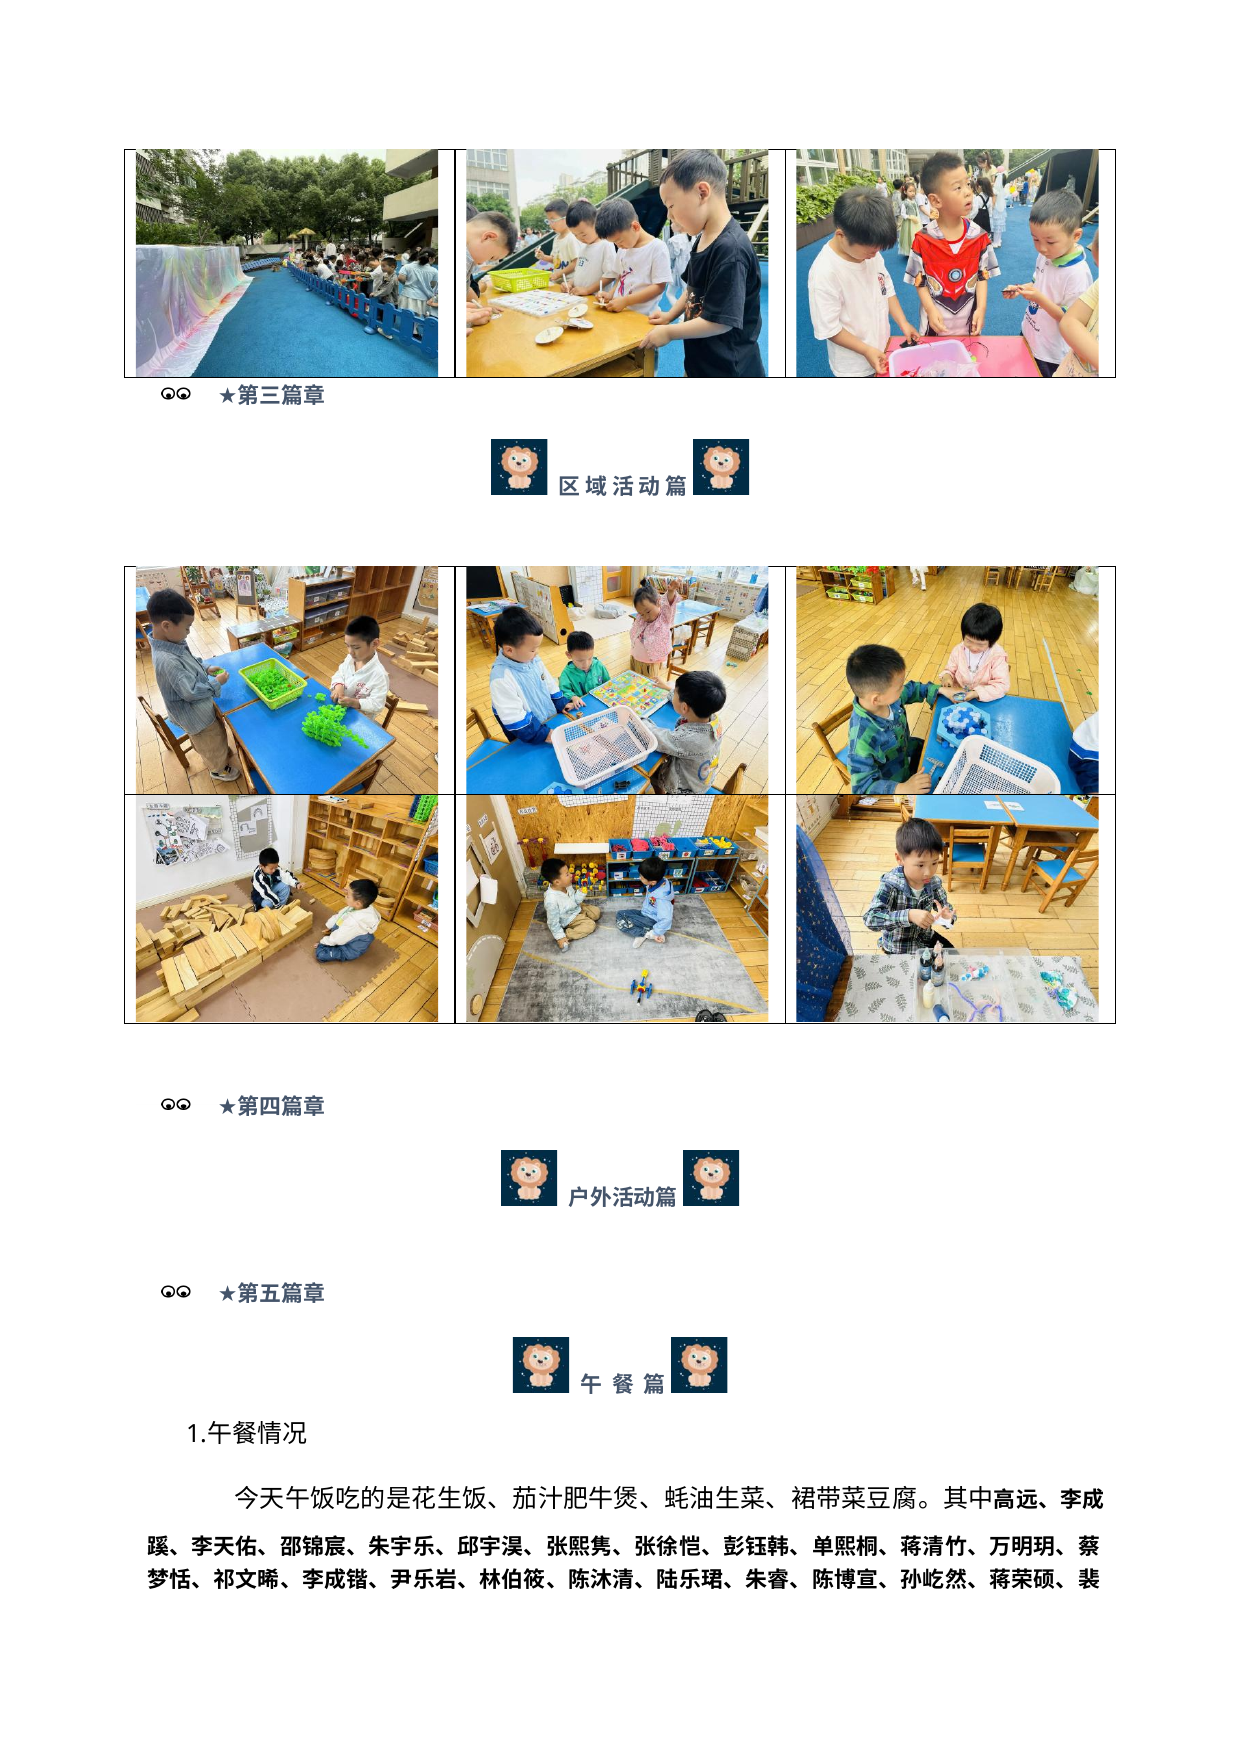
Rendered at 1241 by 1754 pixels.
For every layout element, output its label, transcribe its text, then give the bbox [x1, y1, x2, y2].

picture [693, 439, 750, 495]
picture [466, 795, 769, 1022]
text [147, 1464, 1104, 1594]
table_cell [769, 150, 785, 377]
picture [135, 379, 218, 404]
text ★第四篇章 [136, 1089, 1104, 1121]
picture [512, 1337, 570, 1393]
picture [683, 1150, 740, 1206]
text 1.午餐情况 [136, 1399, 1104, 1464]
table_cell [456, 150, 466, 377]
picture [796, 149, 1099, 377]
table_cell [125, 150, 135, 377]
text 午 餐 篇 [136, 1338, 1104, 1399]
table_header [769, 567, 785, 794]
picture [491, 439, 548, 495]
table_cell [456, 795, 785, 1023]
picture [671, 1337, 728, 1393]
picture [466, 566, 769, 794]
picture [501, 1150, 558, 1206]
table_cell [786, 795, 1115, 1023]
table_header [1099, 567, 1115, 794]
table_cell [439, 150, 454, 377]
table_header [456, 567, 466, 794]
table_cell [1099, 150, 1115, 377]
table_header [786, 567, 796, 794]
picture [135, 149, 439, 377]
text ★第五篇章 [136, 1276, 1104, 1308]
table_cell [125, 795, 454, 1023]
table_cell [786, 150, 796, 377]
picture [135, 1090, 218, 1115]
picture [135, 566, 439, 794]
picture [466, 149, 769, 377]
picture [135, 795, 439, 1022]
text ★第三篇章 [136, 378, 1104, 410]
table_header [125, 567, 135, 794]
picture [135, 1277, 218, 1302]
table_header [439, 567, 454, 794]
text 户外活动篇 [136, 1150, 1104, 1211]
picture [796, 566, 1099, 794]
picture [796, 795, 1099, 1022]
text 区 域 活 动 篇 [136, 440, 1104, 501]
